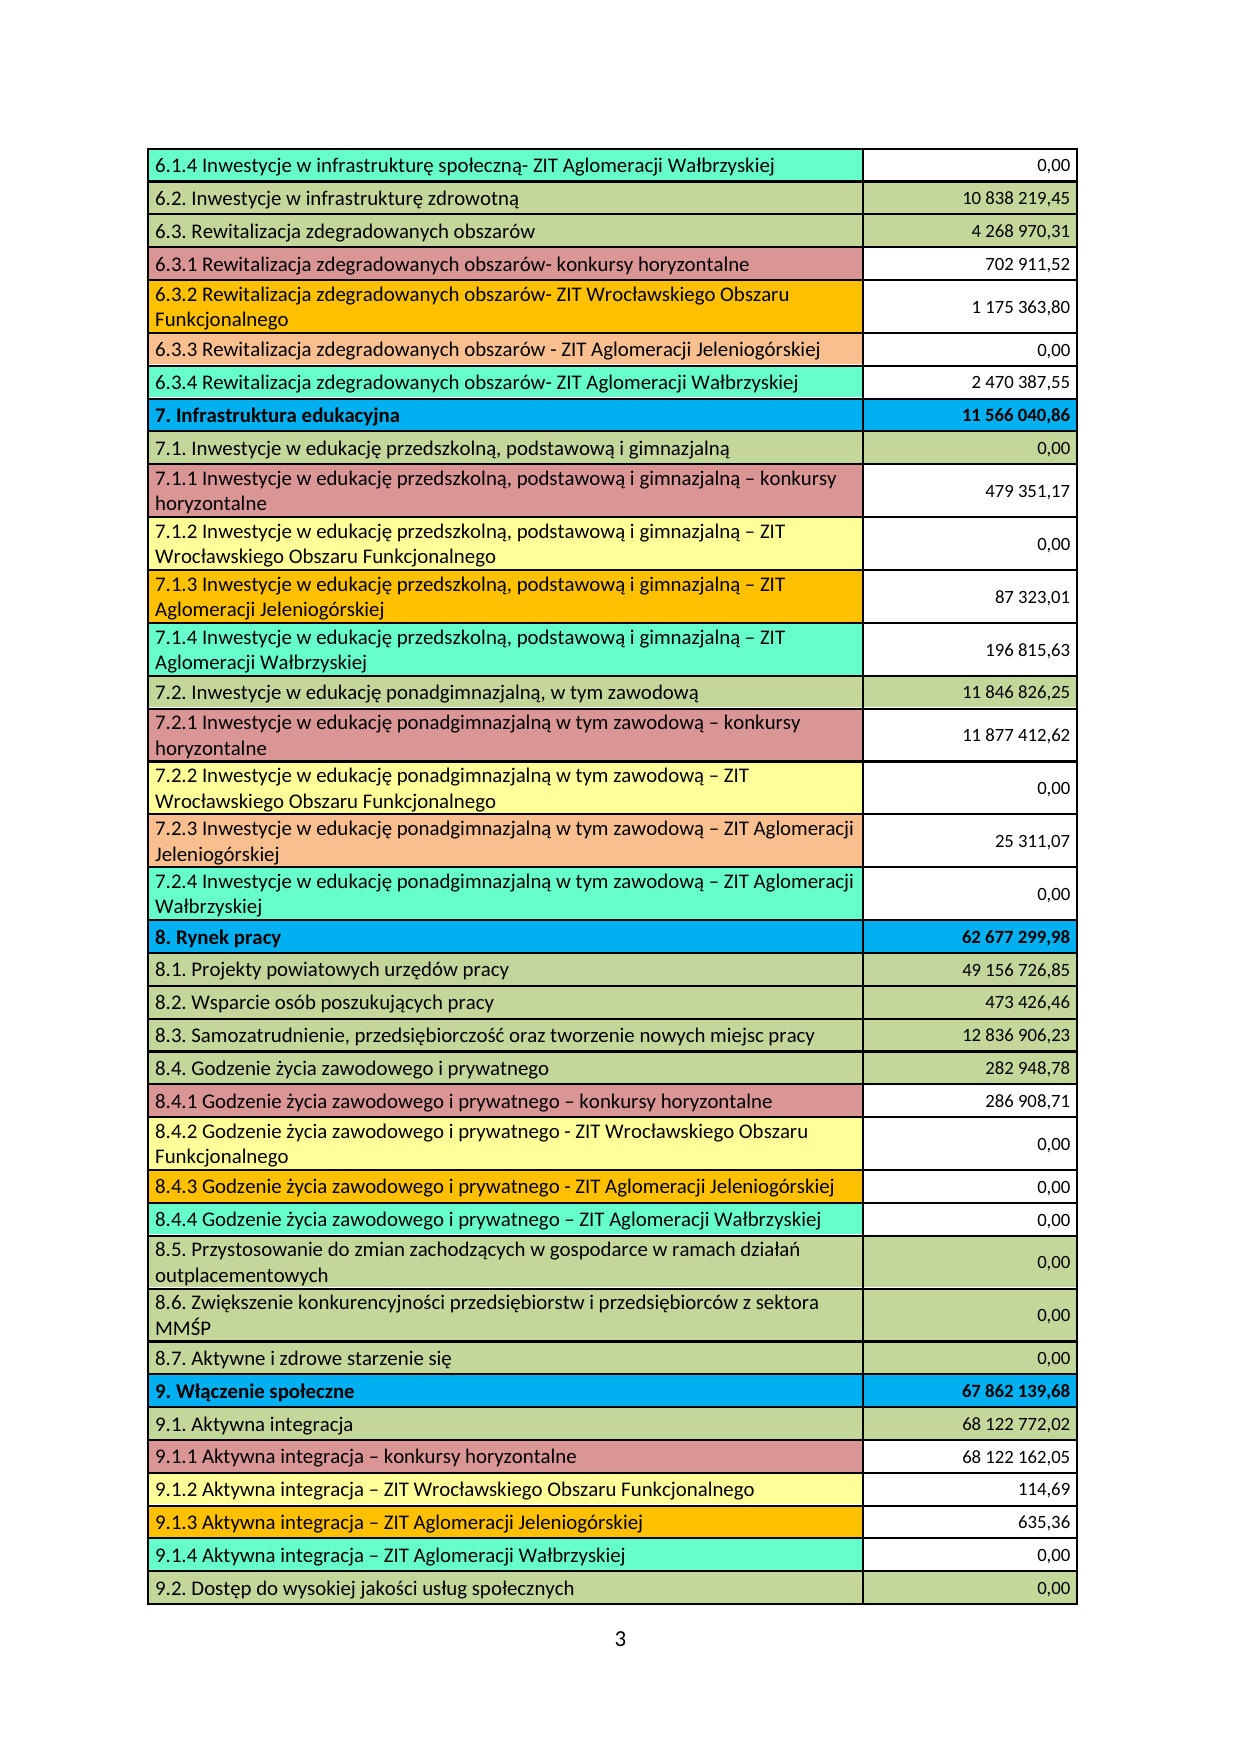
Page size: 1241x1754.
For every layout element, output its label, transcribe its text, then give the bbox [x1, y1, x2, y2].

table_cell 0,00 [864, 1343, 1076, 1373]
table_cell 0,00 [864, 518, 1076, 569]
table_cell 87 323,01 [864, 571, 1076, 622]
table_cell 9.1.1 Aktywna integracja – konkursy horyzontalne [149, 1441, 862, 1472]
table_cell [1078, 1373, 1093, 1406]
table_cell 8.7. Aktywne i zdrowe starzenie się [149, 1343, 862, 1373]
table_cell 7.2.3 Inwestycje w edukację ponadgimnazjalną w tym zawodową – ZIT Aglomeracji Jeleniogórskiej [149, 815, 862, 866]
table_cell [1078, 516, 1093, 569]
table_cell 49 156 726,85 [864, 954, 1076, 985]
table_cell [1078, 180, 1093, 213]
table_cell 7.2.1 Inwestycje w edukację ponadgimnazjalną w tym zawodową – konkursy horyzontalne [149, 710, 862, 760]
table_cell [1078, 813, 1093, 866]
table_cell [1078, 1340, 1093, 1373]
table_cell [1078, 1406, 1093, 1439]
table_cell 114,69 [864, 1474, 1076, 1504]
table_cell 8.4. Godzenie życia zawodowego i prywatnego [149, 1053, 862, 1083]
table_cell 8. Rynek pracy [149, 921, 862, 952]
table_cell 8.4.3 Godzenie życia zawodowego i prywatnego - ZIT Aglomeracji Jeleniogórskiej [149, 1171, 862, 1202]
table_cell [1078, 1202, 1093, 1234]
table_cell [1078, 430, 1093, 463]
table_cell [1078, 213, 1093, 246]
table_cell [1078, 675, 1093, 707]
table_cell 68 122 162,05 [864, 1441, 1076, 1472]
table_cell 0,00 [864, 1204, 1076, 1234]
table_cell 286 908,71 [864, 1085, 1076, 1116]
table_cell 8.6. Zwiększenie konkurencyjności przedsiębiorstw i przedsiębiorców z sektora MMŚP [149, 1290, 862, 1340]
table_cell 6.2. Inwestycje w infrastrukturę zdrowotną [149, 183, 862, 213]
table_cell [1078, 985, 1093, 1018]
table_cell [1078, 708, 1093, 760]
table_cell 196 815,63 [864, 624, 1076, 675]
table_cell 6.3.1 Rewitalizacja zdegradowanych obszarów- konkursy horyzontalne [149, 248, 862, 279]
table_cell 702 911,52 [864, 248, 1076, 279]
table_cell 8.4.4 Godzenie życia zawodowego i prywatnego – ZIT Aglomeracji Wałbrzyskiej [149, 1204, 862, 1234]
table_cell [1078, 622, 1093, 675]
table_cell 7.2. Inwestycje w edukację ponadgimnazjalną, w tym zawodową [149, 677, 862, 707]
table_cell 12 836 906,23 [864, 1020, 1076, 1050]
table_cell 9.1. Aktywna integracja [149, 1408, 862, 1439]
table_cell 7.1.1 Inwestycje w edukację przedszkolną, podstawową i gimnazjalną – konkursy horyzontalne [149, 465, 862, 516]
table_cell 0,00 [864, 150, 1076, 180]
table_cell 473 426,46 [864, 987, 1076, 1018]
table_cell [1078, 1083, 1093, 1116]
table_cell 8.4.2 Godzenie życia zawodowego i prywatnego - ZIT Wrocławskiego Obszaru Funkcjonalnego [149, 1118, 862, 1169]
table_cell 6.3.3 Rewitalizacja zdegradowanych obszarów - ZIT Aglomeracji Jeleniogórskiej [149, 334, 862, 364]
table_cell [1078, 1537, 1093, 1570]
table_cell [1078, 760, 1093, 813]
table_cell 62 677 299,98 [864, 921, 1076, 952]
table_cell 8.2. Wsparcie osób poszukujących pracy [149, 987, 862, 1018]
table_cell [1078, 1570, 1093, 1603]
table_cell 7.2.4 Inwestycje w edukację ponadgimnazjalną w tym zawodową – ZIT Aglomeracji Wałbrzyskiej [149, 868, 862, 919]
table_cell 0,00 [864, 432, 1076, 463]
table_cell 6.3.2 Rewitalizacja zdegradowanych obszarów- ZIT Wrocławskiego Obszaru Funkcjonalnego [149, 281, 862, 332]
table_cell [1078, 1288, 1093, 1340]
table_cell 1 175 363,80 [864, 281, 1076, 332]
table_cell 7.1.2 Inwestycje w edukację przedszkolną, podstawową i gimnazjalną – ZIT Wrocławskiego Obszaru Funkcjonalnego [149, 518, 862, 569]
table_cell 6.1.4 Inwestycje w infrastrukturę społeczną- ZIT Aglomeracji Wałbrzyskiej [149, 150, 862, 180]
table_cell 0,00 [864, 1118, 1076, 1169]
table_cell 6.3. Rewitalizacja zdegradowanych obszarów [149, 215, 862, 246]
table_cell [1078, 1235, 1093, 1287]
table_cell 282 948,78 [864, 1053, 1076, 1083]
table_cell 7. Infrastruktura edukacyjna [149, 400, 862, 430]
table_cell 635,36 [864, 1507, 1076, 1537]
table_cell [1078, 463, 1093, 516]
table_cell [1078, 148, 1093, 180]
table_cell [1078, 1169, 1093, 1202]
table_cell 6.3.4 Rewitalizacja zdegradowanych obszarów- ZIT Aglomeracji Wałbrzyskiej [149, 367, 862, 397]
table_cell [1078, 1116, 1093, 1169]
table_cell 0,00 [864, 334, 1076, 364]
table_cell 7.2.2 Inwestycje w edukację ponadgimnazjalną w tym zawodową – ZIT Wrocławskiego Obszaru Funkcjonalnego [149, 763, 862, 813]
table_cell [1078, 866, 1093, 919]
table_cell 11 877 412,62 [864, 710, 1076, 760]
table_cell [1078, 919, 1093, 952]
table_cell 68 122 772,02 [864, 1408, 1076, 1439]
table_cell 9.1.2 Aktywna integracja – ZIT Wrocławskiego Obszaru Funkcjonalnego [149, 1474, 862, 1504]
table_cell 7.1.3 Inwestycje w edukację przedszkolną, podstawową i gimnazjalną – ZIT Aglomeracji Jeleniogórskiej [149, 571, 862, 622]
table_cell 10 838 219,45 [864, 183, 1076, 213]
table_cell 9.2. Dostęp do wysokiej jakości usług społecznych [149, 1572, 862, 1603]
table_cell [1078, 365, 1093, 397]
table_cell 0,00 [864, 1171, 1076, 1202]
table_cell 25 311,07 [864, 815, 1076, 866]
table_cell [1078, 332, 1093, 364]
table_cell 9. Włączenie społeczne [149, 1375, 862, 1406]
table_cell 9.1.4 Aktywna integracja – ZIT Aglomeracji Wałbrzyskiej [149, 1539, 862, 1570]
table_cell [1078, 1505, 1093, 1537]
table_cell 11 846 826,25 [864, 677, 1076, 707]
table_cell [1078, 1472, 1093, 1504]
table_cell 0,00 [864, 1539, 1076, 1570]
table_cell 7.1.4 Inwestycje w edukację przedszkolną, podstawową i gimnazjalną – ZIT Aglomeracji Wałbrzyskiej [149, 624, 862, 675]
table_cell [1078, 952, 1093, 985]
table_cell 0,00 [864, 1572, 1076, 1603]
table_cell 8.1. Projekty powiatowych urzędów pracy [149, 954, 862, 985]
table_cell 0,00 [864, 868, 1076, 919]
table_cell [1078, 246, 1093, 279]
table_cell [1078, 279, 1093, 332]
table_cell 0,00 [864, 763, 1076, 813]
table_cell [1078, 1050, 1093, 1083]
table_cell 0,00 [864, 1237, 1076, 1287]
table_cell 8.4.1 Godzenie życia zawodowego i prywatnego – konkursy horyzontalne [149, 1085, 862, 1116]
table_cell 0,00 [864, 1290, 1076, 1340]
table_cell [1078, 569, 1093, 622]
table_cell 8.3. Samozatrudnienie, przedsiębiorczość oraz tworzenie nowych miejsc pracy [149, 1020, 862, 1050]
table_cell 8.5. Przystosowanie do zmian zachodzących w gospodarce w ramach działań outplacementowych [149, 1237, 862, 1287]
table_cell 7.1. Inwestycje w edukację przedszkolną, podstawową i gimnazjalną [149, 432, 862, 463]
table_cell 2 470 387,55 [864, 367, 1076, 397]
table_cell [1078, 398, 1093, 430]
table_cell 67 862 139,68 [864, 1375, 1076, 1406]
table_cell 479 351,17 [864, 465, 1076, 516]
table_cell [1078, 1018, 1093, 1050]
table_cell 4 268 970,31 [864, 215, 1076, 246]
table_cell 9.1.3 Aktywna integracja – ZIT Aglomeracji Jeleniogórskiej [149, 1507, 862, 1537]
table_cell 11 566 040,86 [864, 400, 1076, 430]
table_cell [1078, 1439, 1093, 1472]
